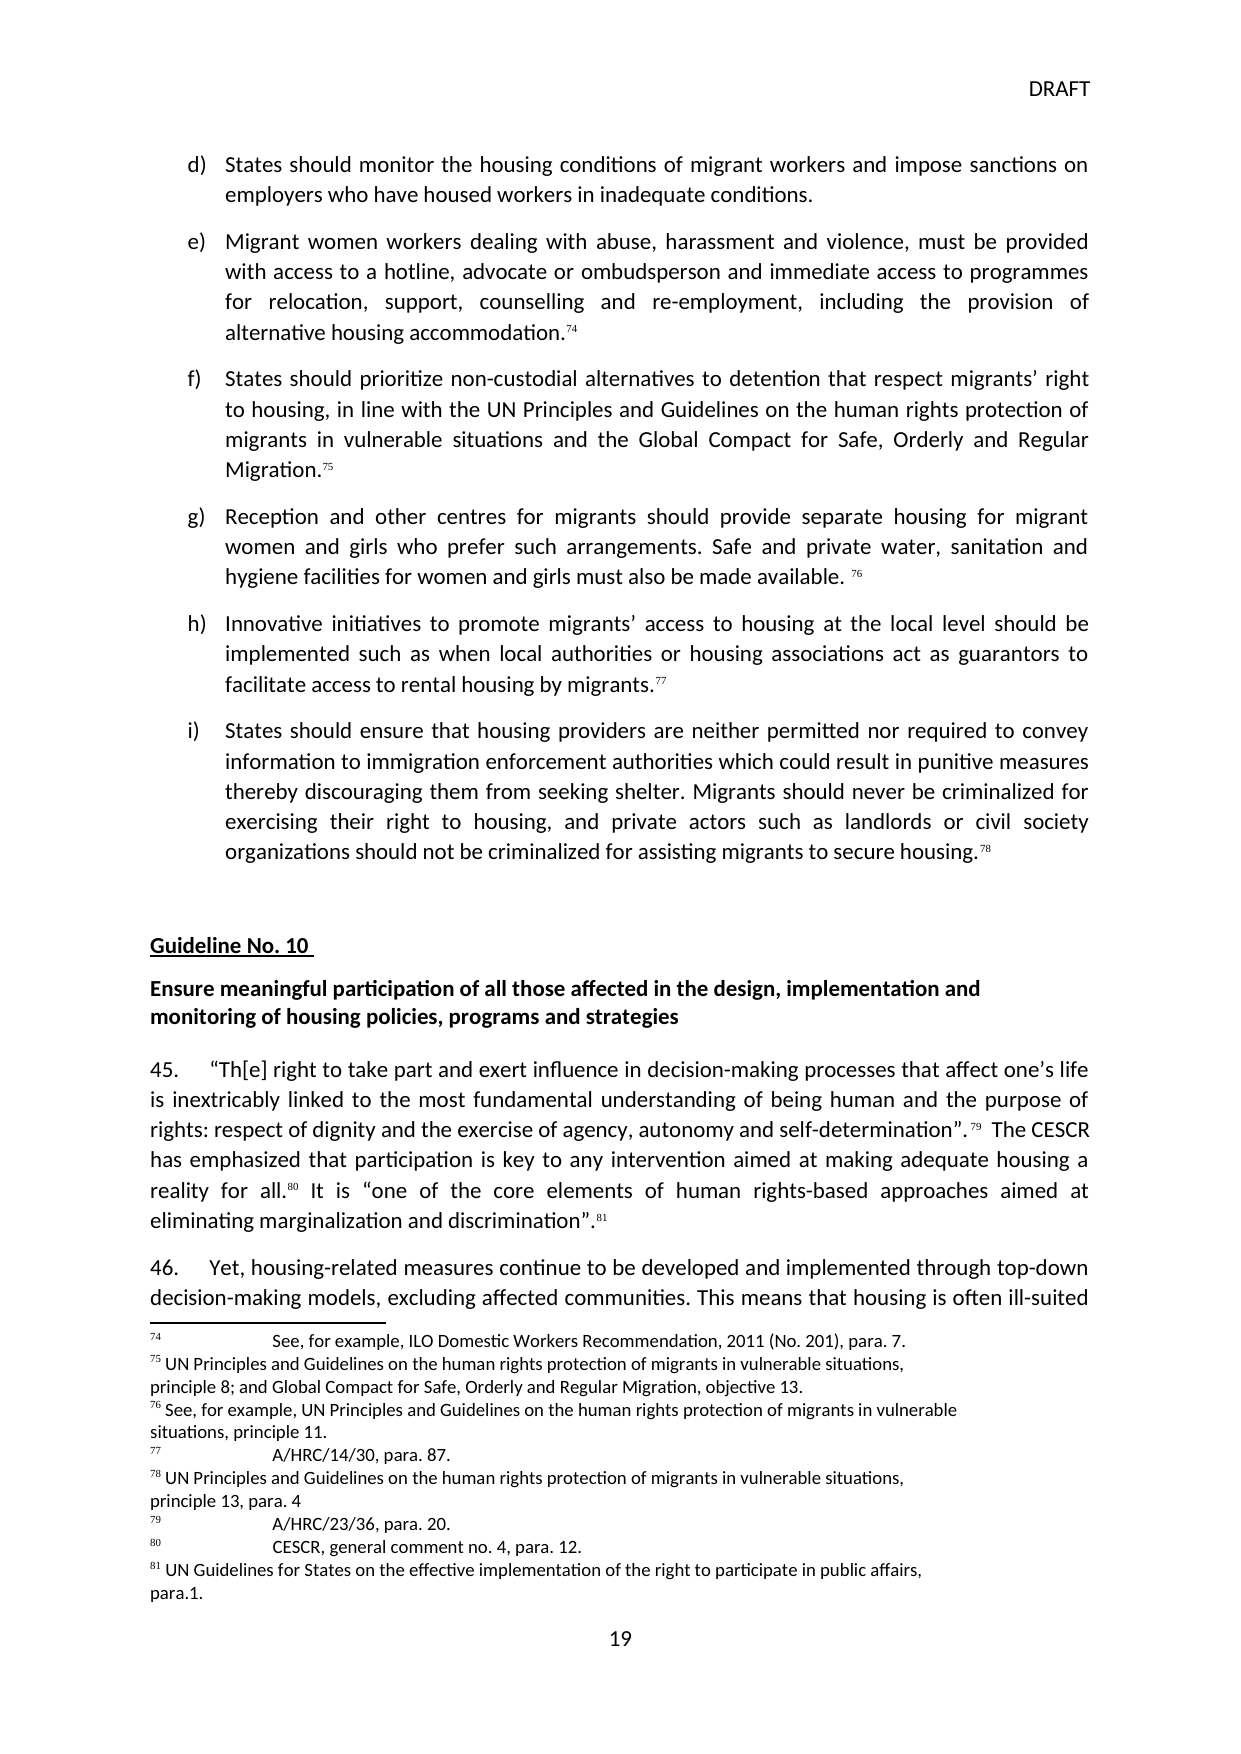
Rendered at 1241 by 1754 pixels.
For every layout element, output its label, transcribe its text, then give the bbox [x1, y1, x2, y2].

list Migrant women workers dealing with abuse, harassment and violence, must be provided with access to a hotline, advocate or ombudsperson and immediate access to programmes for relocation, support, counselling and re-employment, including the provision of alternative housing accommodation. [187, 227, 1090, 346]
list States should monitor the housing conditions of migrant workers and impose sanctions on employers who have housed workers in inadequate conditions. [187, 150, 1090, 208]
subtitle Ensure meaningful participation of all those affected in the design, implementation and monitoring of housing policies, programs and strategies [150, 974, 1090, 1030]
list Innovative initiatives to promote migrants’ access to housing at the local level should be implemented such as when local authorities or housing associations act as guarantors to facilitate access to rental housing by migrants. [187, 609, 1090, 698]
text 45. “Th[e] right to take part and exert influence in decision-making processes that affect one’s life is inextricably linked to the most fundamental understanding of being human and the purpose of rights: respect of dignity and the exercise of agency, autonomy and self-determination”. The CESCR has emphasized that participation is key to any intervention aimed at making adequate housing a reality for all. It is “one of the core elements of human rights-based approaches aimed at eliminating marginalization and discrimination”. [150, 1055, 1090, 1234]
list Reception and other centres for migrants should provide separate housing for migrant women and girls who prefer such arrangements. Safe and private water, sanitation and hygiene facilities for women and girls must also be made available. [187, 502, 1090, 591]
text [150, 1253, 1090, 1311]
subtitle Guideline No. 10 [150, 931, 1090, 959]
list States should ensure that housing providers are neither permitted nor required to convey information to immigration enforcement authorities which could result in punitive measures thereby discouraging them from seeking shelter. Migrants should never be criminalized for exercising their right to housing, and private actors such as landlords or civil society organizations should not be criminalized for assisting migrants to secure housing. [187, 717, 1090, 866]
list States should prioritize non-custodial alternatives to detention that respect migrants’ right to housing, in line with the UN Principles and Guidelines on the human rights protection of migrants in vulnerable situations and the Global Compact for Safe, Orderly and Regular Migration. [187, 364, 1090, 483]
